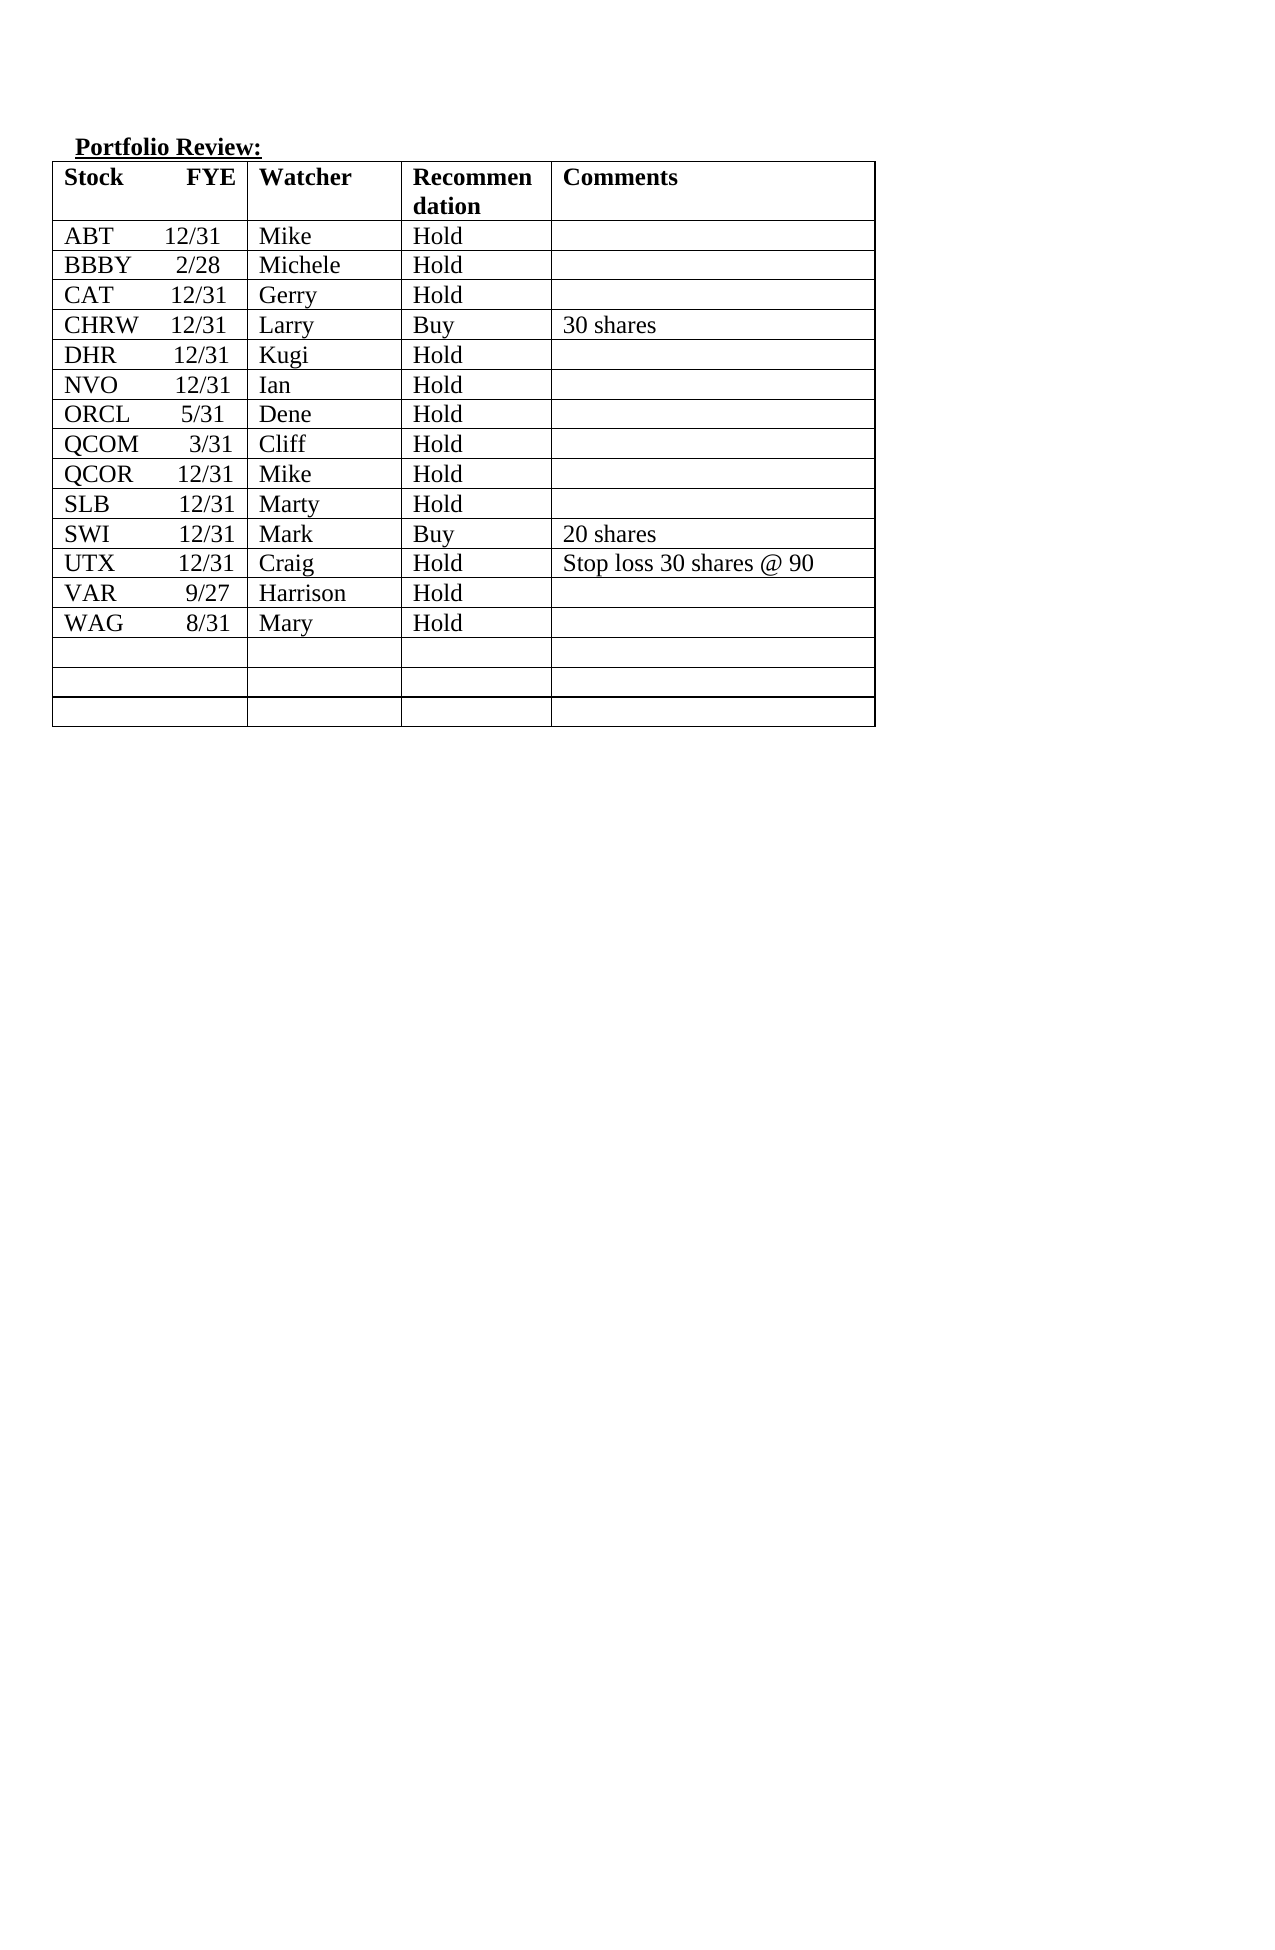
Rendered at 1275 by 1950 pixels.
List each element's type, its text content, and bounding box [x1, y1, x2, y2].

table_cell Hold [402, 251, 551, 279]
table_cell Hold [402, 429, 551, 458]
table_cell [248, 698, 401, 726]
table_cell [248, 578, 401, 607]
table_cell Gerry [248, 280, 401, 309]
table_cell ORCL 5/31 [53, 400, 247, 428]
table_cell Buy [402, 519, 551, 547]
table_cell [248, 668, 401, 696]
table_cell NVO 12/31 [53, 370, 247, 398]
table_cell [552, 668, 874, 696]
table_header Comments [552, 162, 874, 220]
table_cell Hold [402, 608, 551, 637]
table_cell UTX 12/31 [53, 549, 247, 577]
table_cell VAR 9/27 [53, 578, 247, 607]
text Portfolio Review: [75, 132, 1125, 161]
table_cell [53, 668, 247, 696]
table_cell Kugi [248, 340, 401, 369]
table_cell [248, 638, 401, 667]
table_cell [402, 638, 551, 667]
table_cell CHRW 12/31 [53, 310, 247, 339]
table_cell Hold [402, 280, 551, 309]
table_cell Mary [248, 608, 401, 637]
table_cell 30 shares [552, 310, 874, 339]
table_cell CAT 12/31 [53, 280, 247, 309]
table_cell Dene [248, 400, 401, 428]
table_header Watcher [248, 162, 401, 220]
table_cell Larry [248, 310, 401, 339]
table_cell [552, 251, 874, 279]
table_cell Stop loss 30 shares @ 90 [552, 549, 874, 577]
table_cell Hold [402, 221, 551, 249]
table_header Recommendation [402, 162, 551, 220]
table_cell [402, 698, 551, 726]
table_cell Hold [402, 400, 551, 428]
table_cell Mark [248, 519, 401, 547]
table_cell Mike [248, 459, 401, 488]
table_cell QCOR 12/31 [53, 459, 247, 488]
table_cell Craig [248, 549, 401, 577]
table_cell Hold [402, 489, 551, 518]
table_cell Cliff [248, 429, 401, 458]
table_cell SWI 12/31 [53, 519, 247, 547]
table_cell SLB 12/31 [53, 489, 247, 518]
table_cell Mike [248, 221, 401, 249]
table_cell Hold [402, 549, 551, 577]
table_cell Buy [402, 310, 551, 339]
table_cell [552, 608, 874, 637]
table_cell [552, 400, 874, 428]
table_cell DHR 12/31 [53, 340, 247, 369]
table_cell Marty [248, 489, 401, 518]
table_cell Hold [402, 459, 551, 488]
table_cell Hold [402, 578, 551, 607]
table_cell QCOM 3/31 [53, 429, 247, 458]
table_cell [552, 340, 874, 369]
table_cell [552, 578, 874, 607]
table_cell Hold [402, 340, 551, 369]
table_cell [552, 489, 874, 518]
table_cell Hold [402, 370, 551, 398]
table_cell WAG 8/31 [53, 608, 247, 637]
table_cell [552, 221, 874, 249]
table_cell 20 shares [552, 519, 874, 547]
table_cell ABT 12/31 [53, 221, 247, 249]
table_cell [552, 459, 874, 488]
table_cell BBBY 2/28 [53, 251, 247, 279]
table_cell [552, 638, 874, 667]
table_cell [552, 370, 874, 398]
table_cell [53, 698, 247, 726]
table_cell Michele [248, 251, 401, 279]
table_cell [552, 429, 874, 458]
table_cell Ian [248, 370, 401, 398]
table_cell [552, 280, 874, 309]
table_cell [53, 638, 247, 667]
table_cell [402, 668, 551, 696]
table_cell [552, 698, 874, 726]
table_header Stock FYE [53, 162, 247, 220]
